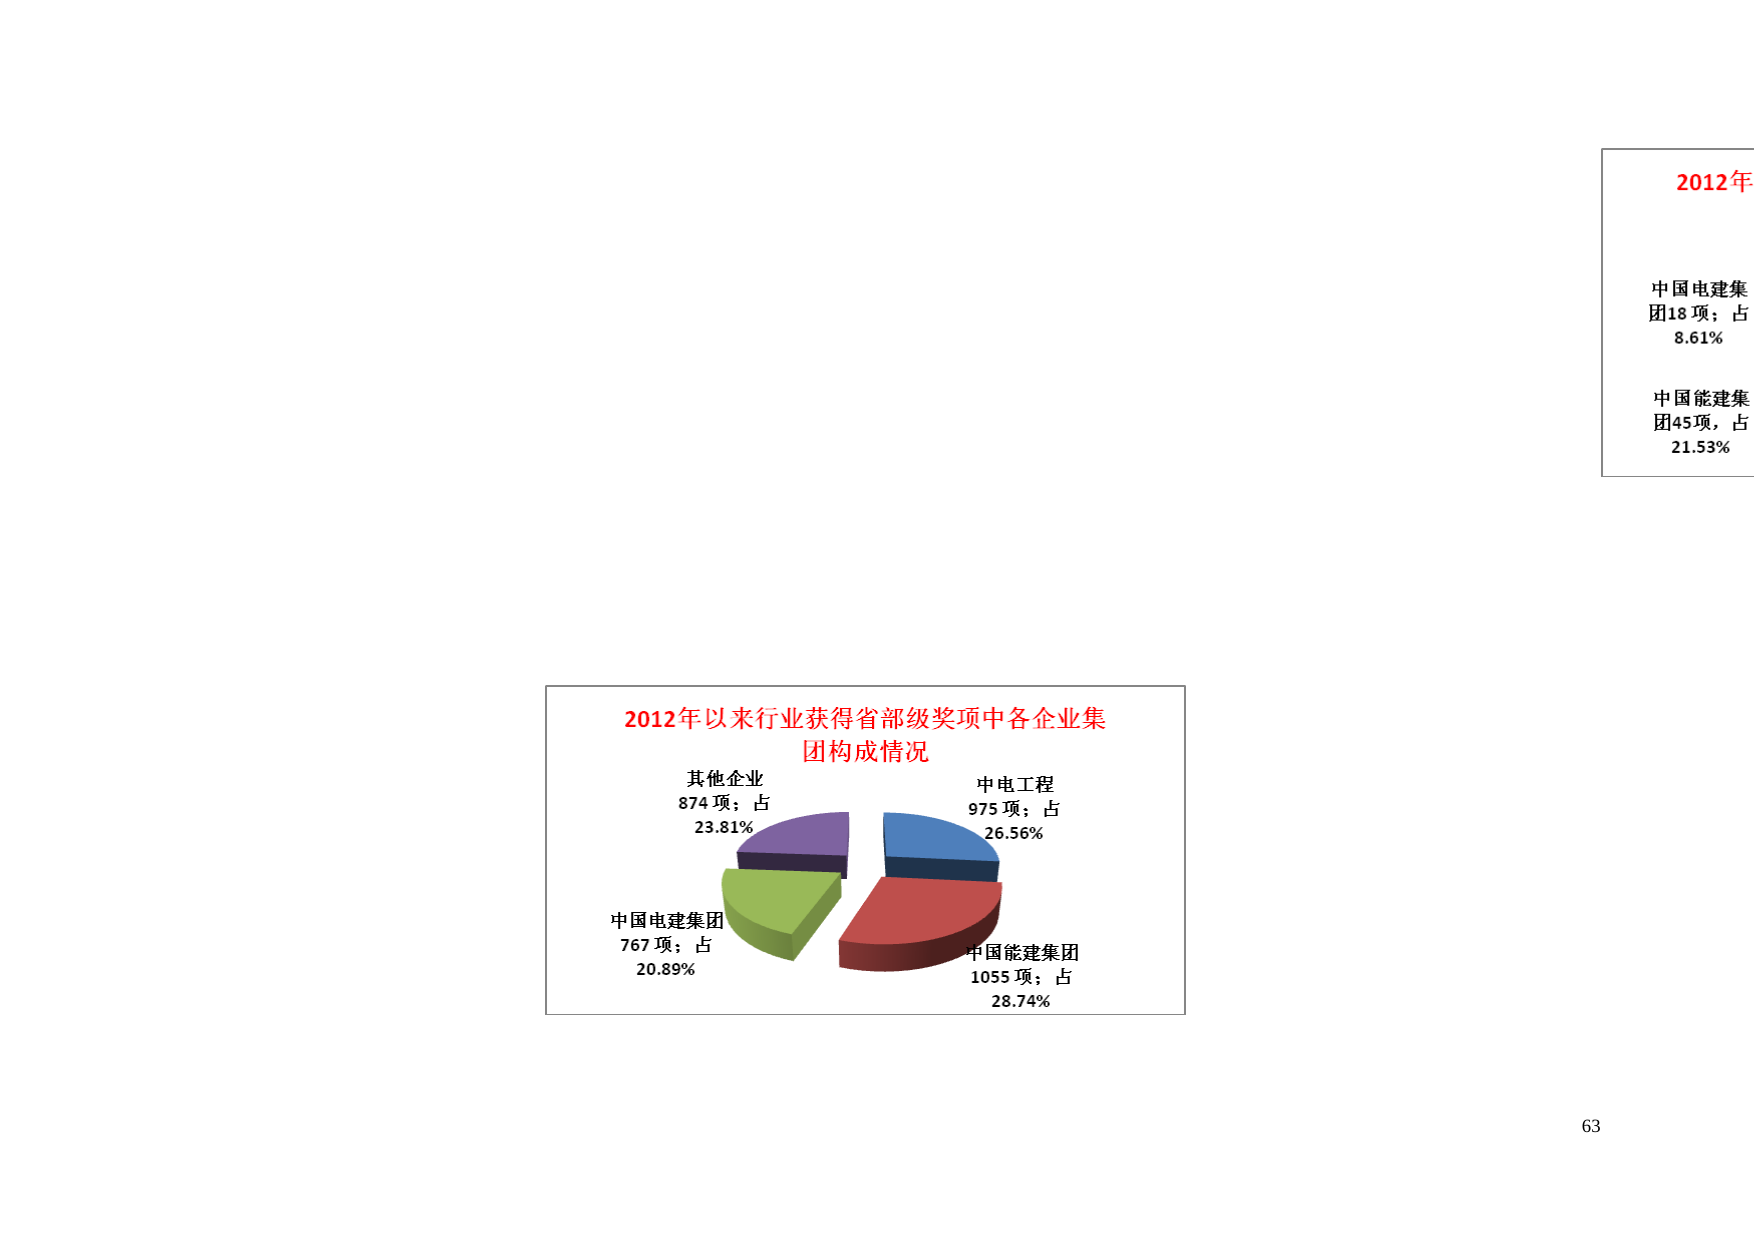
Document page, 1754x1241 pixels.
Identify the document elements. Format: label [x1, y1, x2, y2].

picture [1600, 148, 1754, 477]
picture [544, 685, 1186, 1015]
